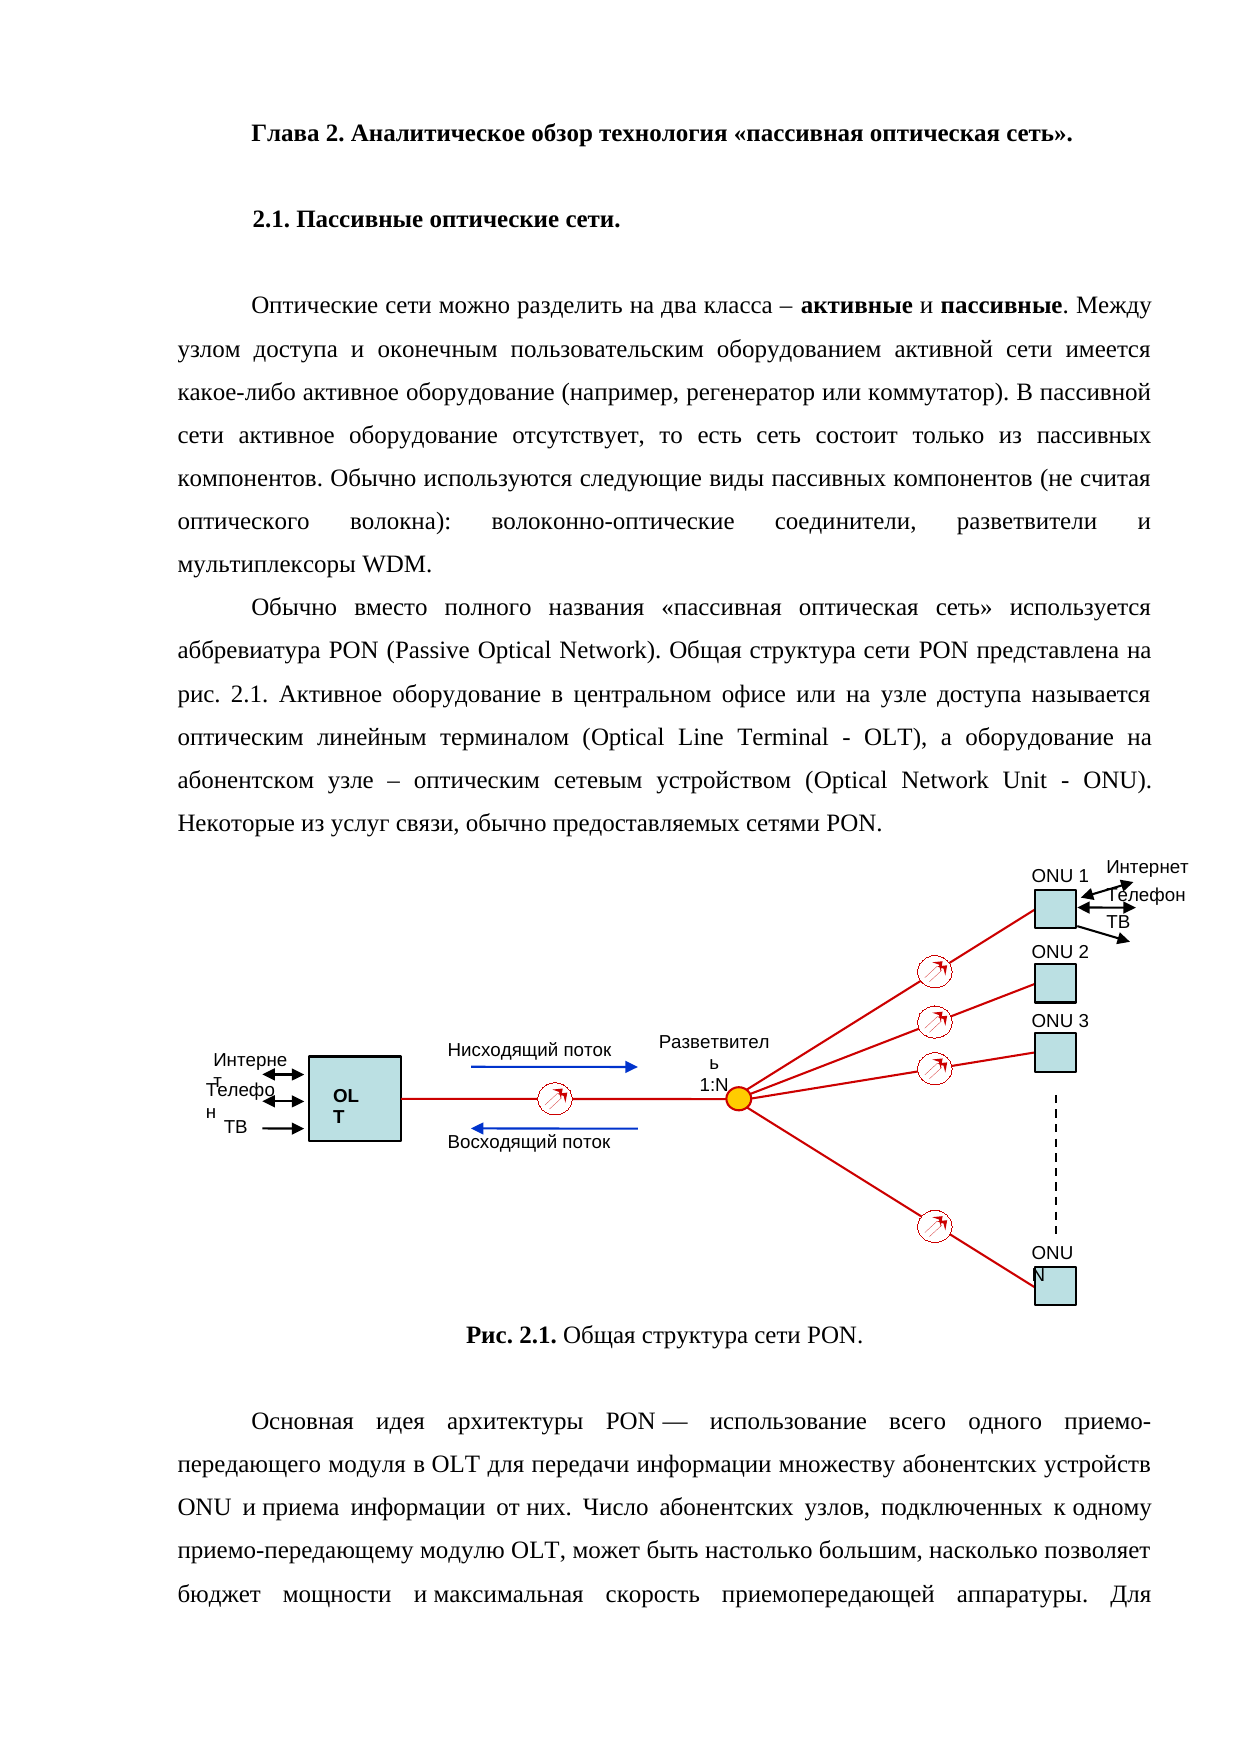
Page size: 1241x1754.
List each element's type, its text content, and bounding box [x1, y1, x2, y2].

text Оптические сети можно разделить на два класса – активные и пассивные. Между узлом доступа и оконечным пользовательским оборудованием активной сети имеется какое-либо активное оборудование (например, регенератор или коммутатор). В пассивной сети активное оборудование отсутствует, то есть сеть состоит только из пассивных компонентов. Обычно используются следующие виды пассивных компонентов (не считая оптического волокна): волоконно-оптические соединители, разветвители и мультиплексоры WDM. [177, 291, 1152, 578]
text Рис. 2.1. Общая структура сети PON. [177, 1320, 1152, 1349]
text 2.1. Пассивные оптические сети. [177, 204, 1152, 233]
text Глава 2. Аналитическое обзор технология «пассивная оптическая сеть». [177, 118, 1152, 147]
text Обычно вместо полного названия «пассивная оптическая сеть» используется аббревиатура PON (Passive Optical Network). Общая структура сети PON представлена на рис. 2.1. Активное оборудование в центральном офисе или на узле доступа называется оптическим линейным терминалом (Optical Line Terminal - OLT), а оборудование на абонентском узле – оптическим сетевым устройством (Optical Network Unit - ONU). Некоторые из услуг связи, обычно предоставляемых сетями PON. [177, 592, 1152, 837]
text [177, 1406, 1152, 1607]
